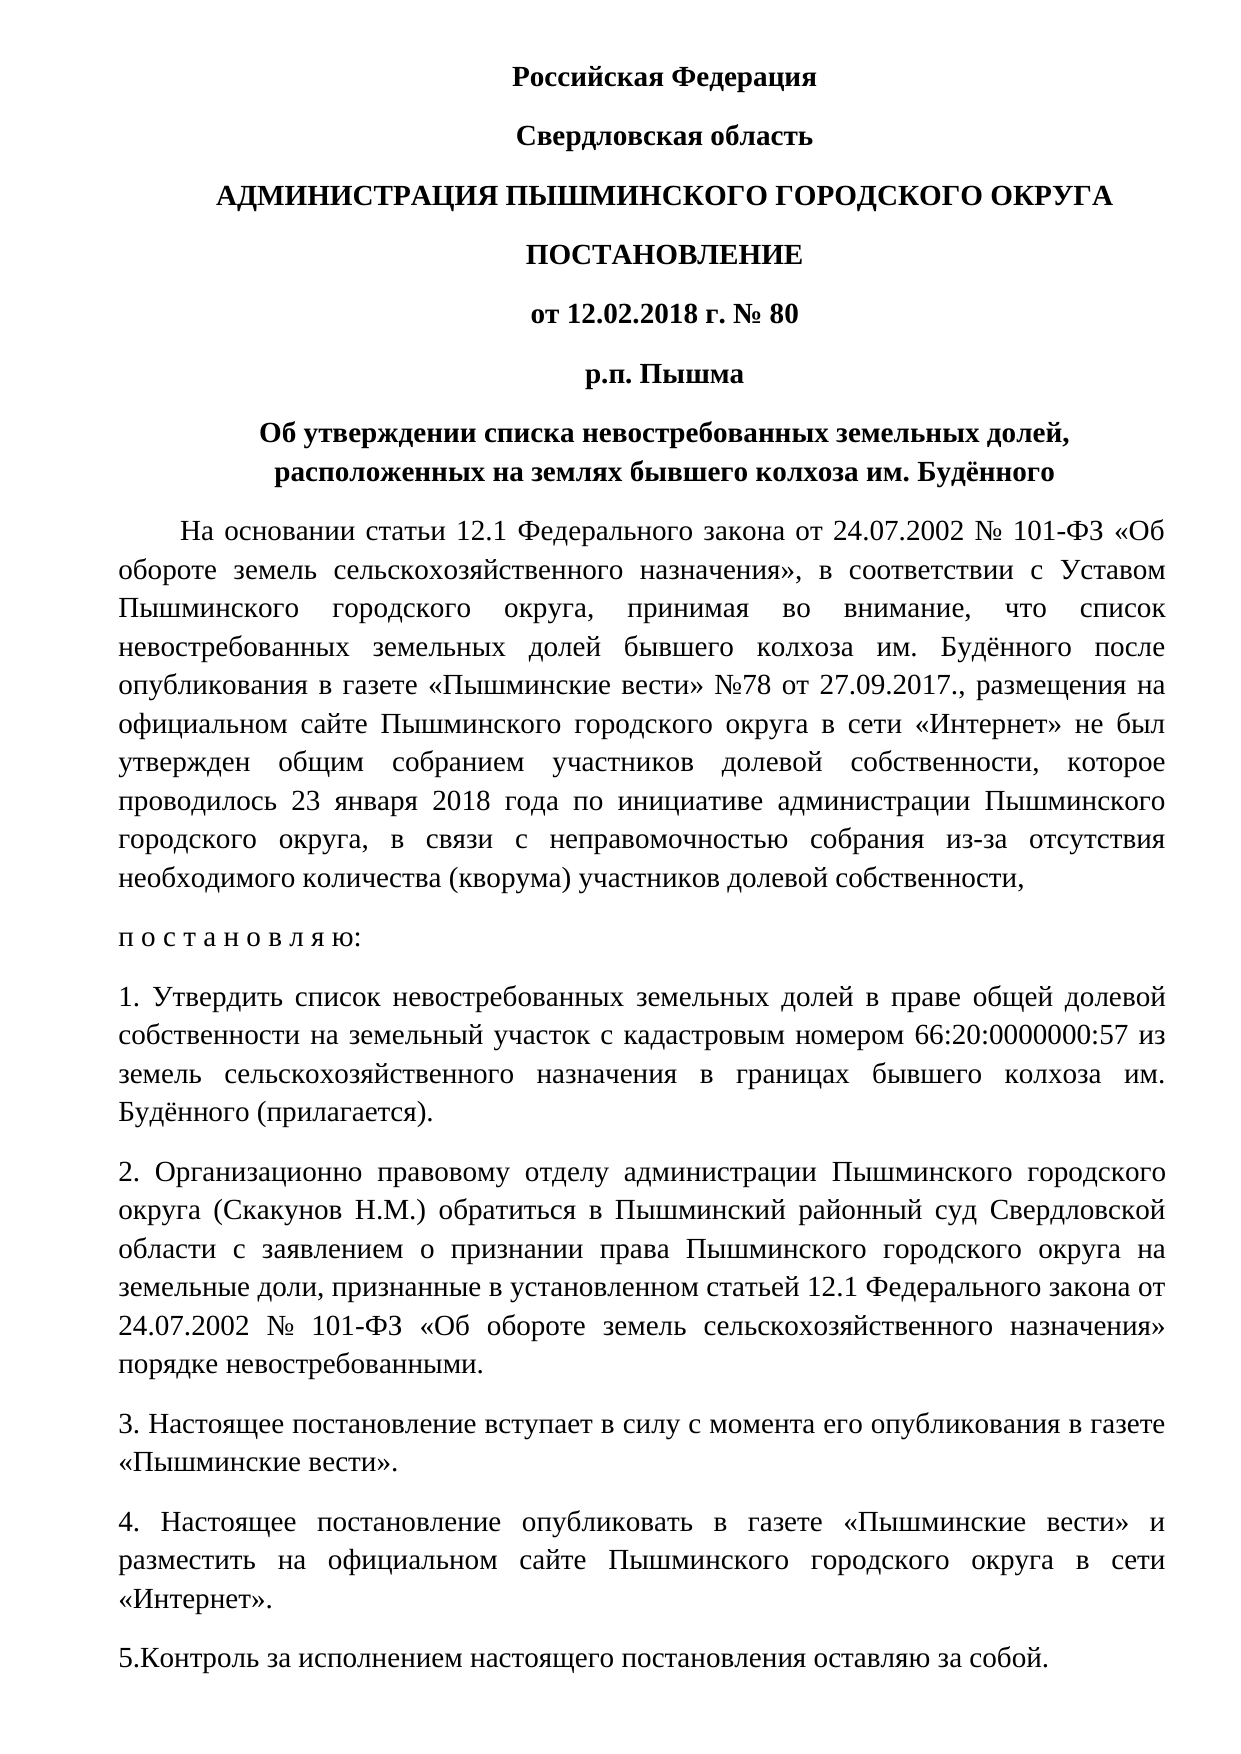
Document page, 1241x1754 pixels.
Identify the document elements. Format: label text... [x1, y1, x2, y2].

text ПОСТАНОВЛЕНИЕ [177, 237, 1152, 271]
text Об утверждении списка невостребованных земельных долей, расположенных на землях бывшего колхоза им. Будённого [177, 415, 1152, 487]
text п о с т а н о в л я ю: [118, 919, 1167, 953]
text 5.Контроль за исполнением настоящего постановления оставляю за собой. [118, 1640, 1167, 1674]
text 2. Организационно правовому отделу администрации Пышминского городского округа (Скакунов Н.М.) обратиться в Пышминский районный суд Свердловской области с заявлением о признании права Пышминского городского округа на земельные доли, признанные в установленном статьей 12.1 Федерального закона от 24.07.2002 № 101-ФЗ «Об обороте земель сельскохозяйственного назначения» порядке невостребованными. [118, 1154, 1167, 1380]
text На основании статьи 12.1 Федерального закона от 24.07.2002 № 101-ФЗ «Об обороте земель сельскохозяйственного назначения», в соответствии с Уставом Пышминского городского округа, принимая во внимание, что список невостребованных земельных долей бывшего колхоза им. Будённого после опубликования в газете «Пышминские вести» №78 от 27.09.2017., размещения на официальном сайте Пышминского городского округа в сети «Интернет» не был утвержден общим собранием участников долевой собственности, которое проводилось 23 января 2018 года по инициативе администрации Пышминского городского округа, в связи с неправомочностью собрания из-за отсутствия необходимого количества (кворума) участников долевой собственности, [118, 513, 1167, 894]
text р.п. Пышма [177, 356, 1152, 389]
text Свердловская область [177, 118, 1152, 152]
text АДМИНИСТРАЦИЯ ПЫШМИНСКОГО ГОРОДСКОГО ОКРУГА [177, 178, 1152, 211]
text от 12.02.2018 г. № 80 [177, 297, 1152, 330]
text 4. Настоящее постановление опубликовать в газете «Пышминские вести» и разместить на официальном сайте Пышминского городского округа в сети «Интернет». [118, 1504, 1167, 1614]
text Российская Федерация [177, 59, 1152, 93]
text 1. Утвердить список невостребованных земельных долей в праве общей долевой собственности на земельный участок с кадастровым номером 66:20:0000000:57 из земель сельскохозяйственного назначения в границах бывшего колхоза им. Будённого (прилагается). [118, 979, 1167, 1128]
text 3. Настоящее постановление вступает в силу с момента его опубликования в газете «Пышминские вести». [118, 1406, 1167, 1478]
